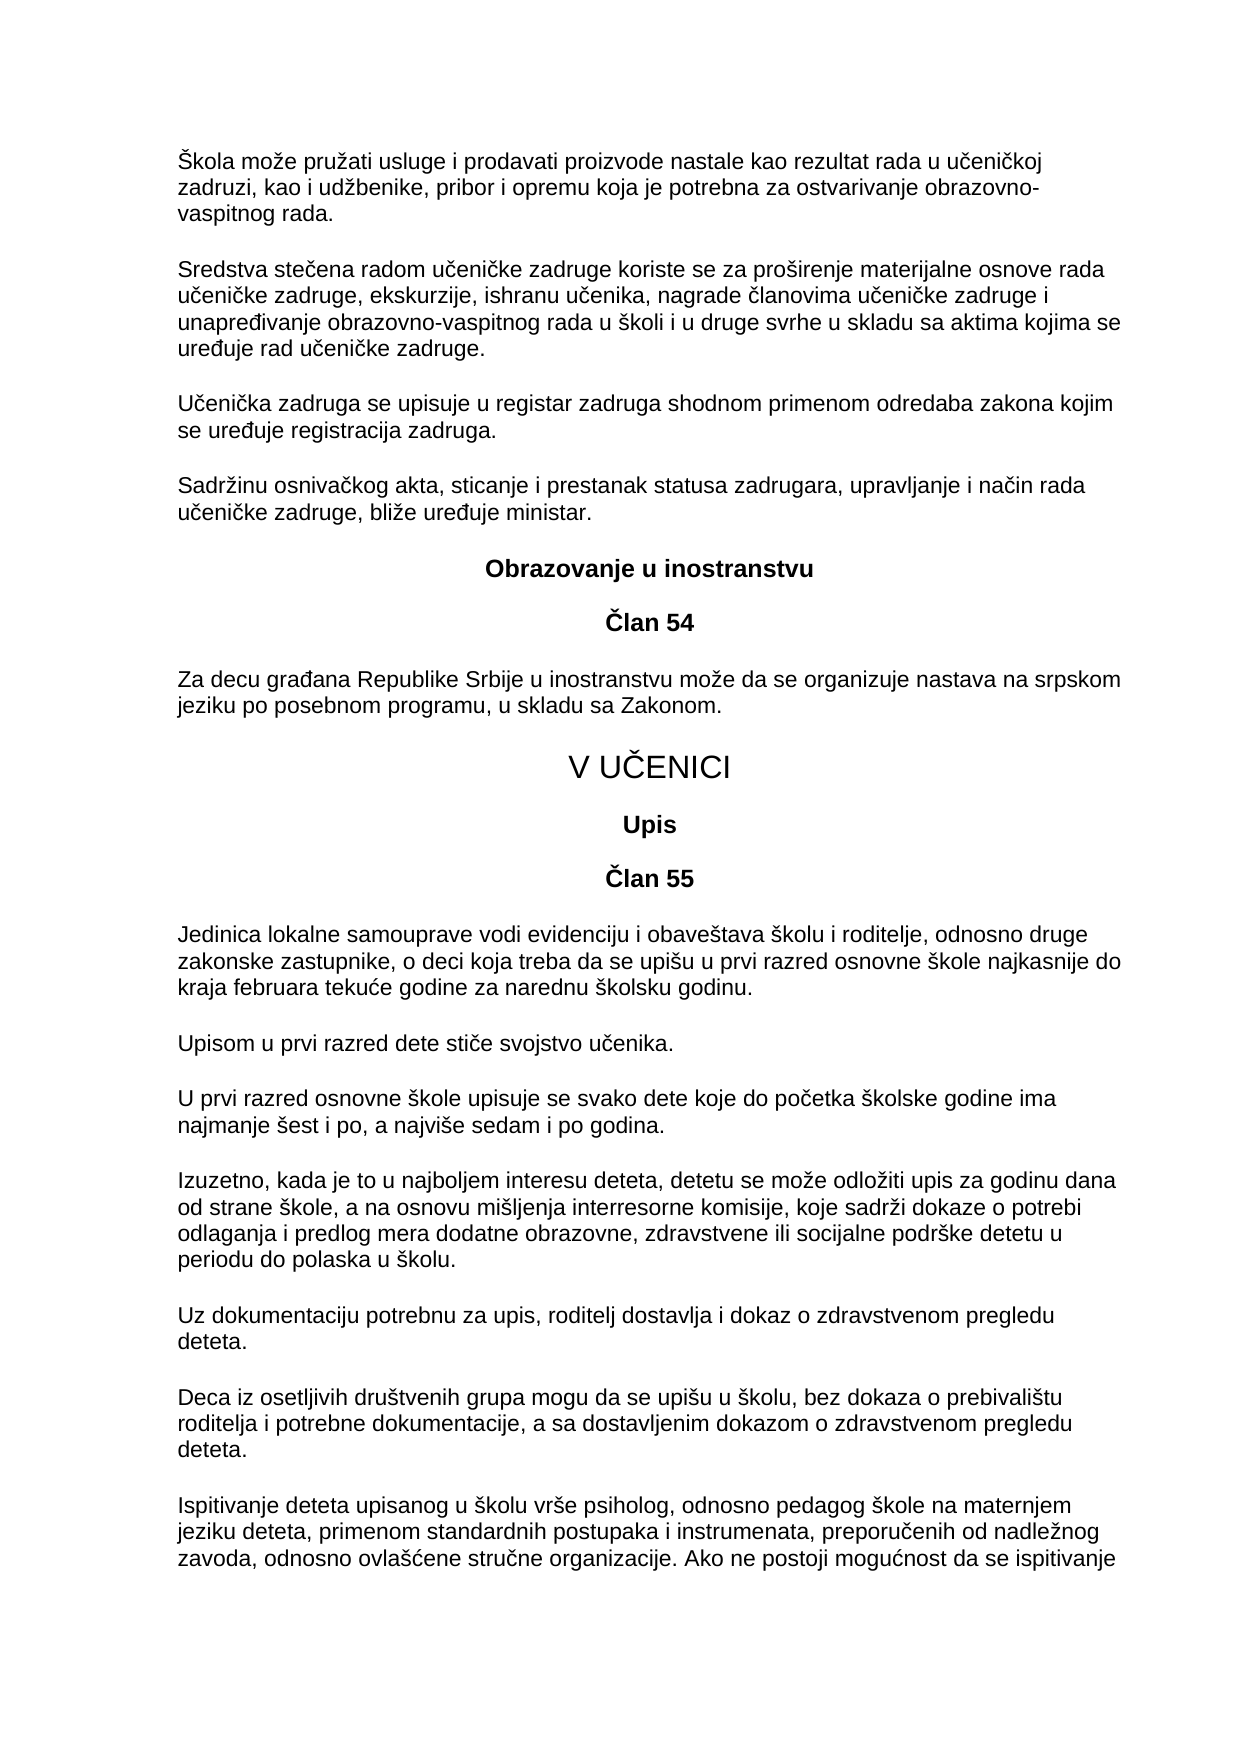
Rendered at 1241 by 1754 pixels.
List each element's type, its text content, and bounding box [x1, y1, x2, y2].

text Deca iz osetljivih društvenih grupa mogu da se upišu u školu, bez dokaza o prebivalištu roditelja i potrebne dokumentacije, a sa dostavljenim dokazom o zdravstvenom pregledu deteta. [177, 1383, 1122, 1463]
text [177, 1492, 1122, 1571]
text Izuzetno, kada je to u najboljem interesu deteta, detetu se može odložiti upis za godinu dana od strane škole, a na osnovu mišljenja interresorne komisije, koje sadrži dokaze o potrebi odlaganja i predlog mera dodatne obrazovne, zdravstvene ili socijalne podrške detetu u periodu do polaska u školu. [177, 1167, 1122, 1272]
text V UČENICI [177, 748, 1122, 785]
text Član 54 [177, 608, 1122, 637]
text Jedinica lokalne samouprave vodi evidenciju i obaveštava školu i roditelje, odnosno druge zakonske zastupnike, o deci koja treba da se upišu u prvi razred osnovne škole najkasnije do kraja februara tekuće godine za narednu školsku godinu. [177, 921, 1122, 1001]
text Za decu građana Republike Srbije u inostranstvu može da se organizuje nastava na srpskom jeziku po posebnom programu, u skladu sa Zakonom. [177, 666, 1122, 718]
text Sadržinu osnivačkog akta, sticanje i prestanak statusa zadrugara, upravljanje i način rada učeničke zadruge, bliže uređuje ministar. [177, 472, 1122, 525]
text Učenička zadruga se upisuje u registar zadruga shodnom primenom odredaba zakona kojim se uređuje registracija zadruga. [177, 390, 1122, 443]
text Član 55 [177, 863, 1122, 892]
text Upisom u prvi razred dete stiče svojstvo učenika. [177, 1030, 1122, 1056]
text Sredstva stečena radom učeničke zadruge koriste se za proširenje materijalne osnove rada učeničke zadruge, ekskurzije, ishranu učenika, nagrade članovima učeničke zadruge i unapređivanje obrazovno-vaspitnog rada u školi i u druge svrhe u skladu sa aktima kojima se uređuje rad učeničke zadruge. [177, 256, 1122, 361]
text U prvi razred osnovne škole upisuje se svako dete koje do početka školske godine ima najmanje šest i po, a najviše sedam i po godina. [177, 1085, 1122, 1138]
text Upis [177, 810, 1122, 838]
text Uz dokumentaciju potrebnu za upis, roditelj dostavlja i dokaz o zdravstvenom pregledu deteta. [177, 1302, 1122, 1354]
text Obrazovanje u inostranstvu [177, 554, 1122, 583]
text Škola može pružati usluge i prodavati proizvode nastale kao rezultat rada u učeničkoj zadruzi, kao i udžbenike, pribor i opremu koja je potrebna za ostvarivanje obrazovno-vaspitnog rada. [177, 148, 1122, 227]
